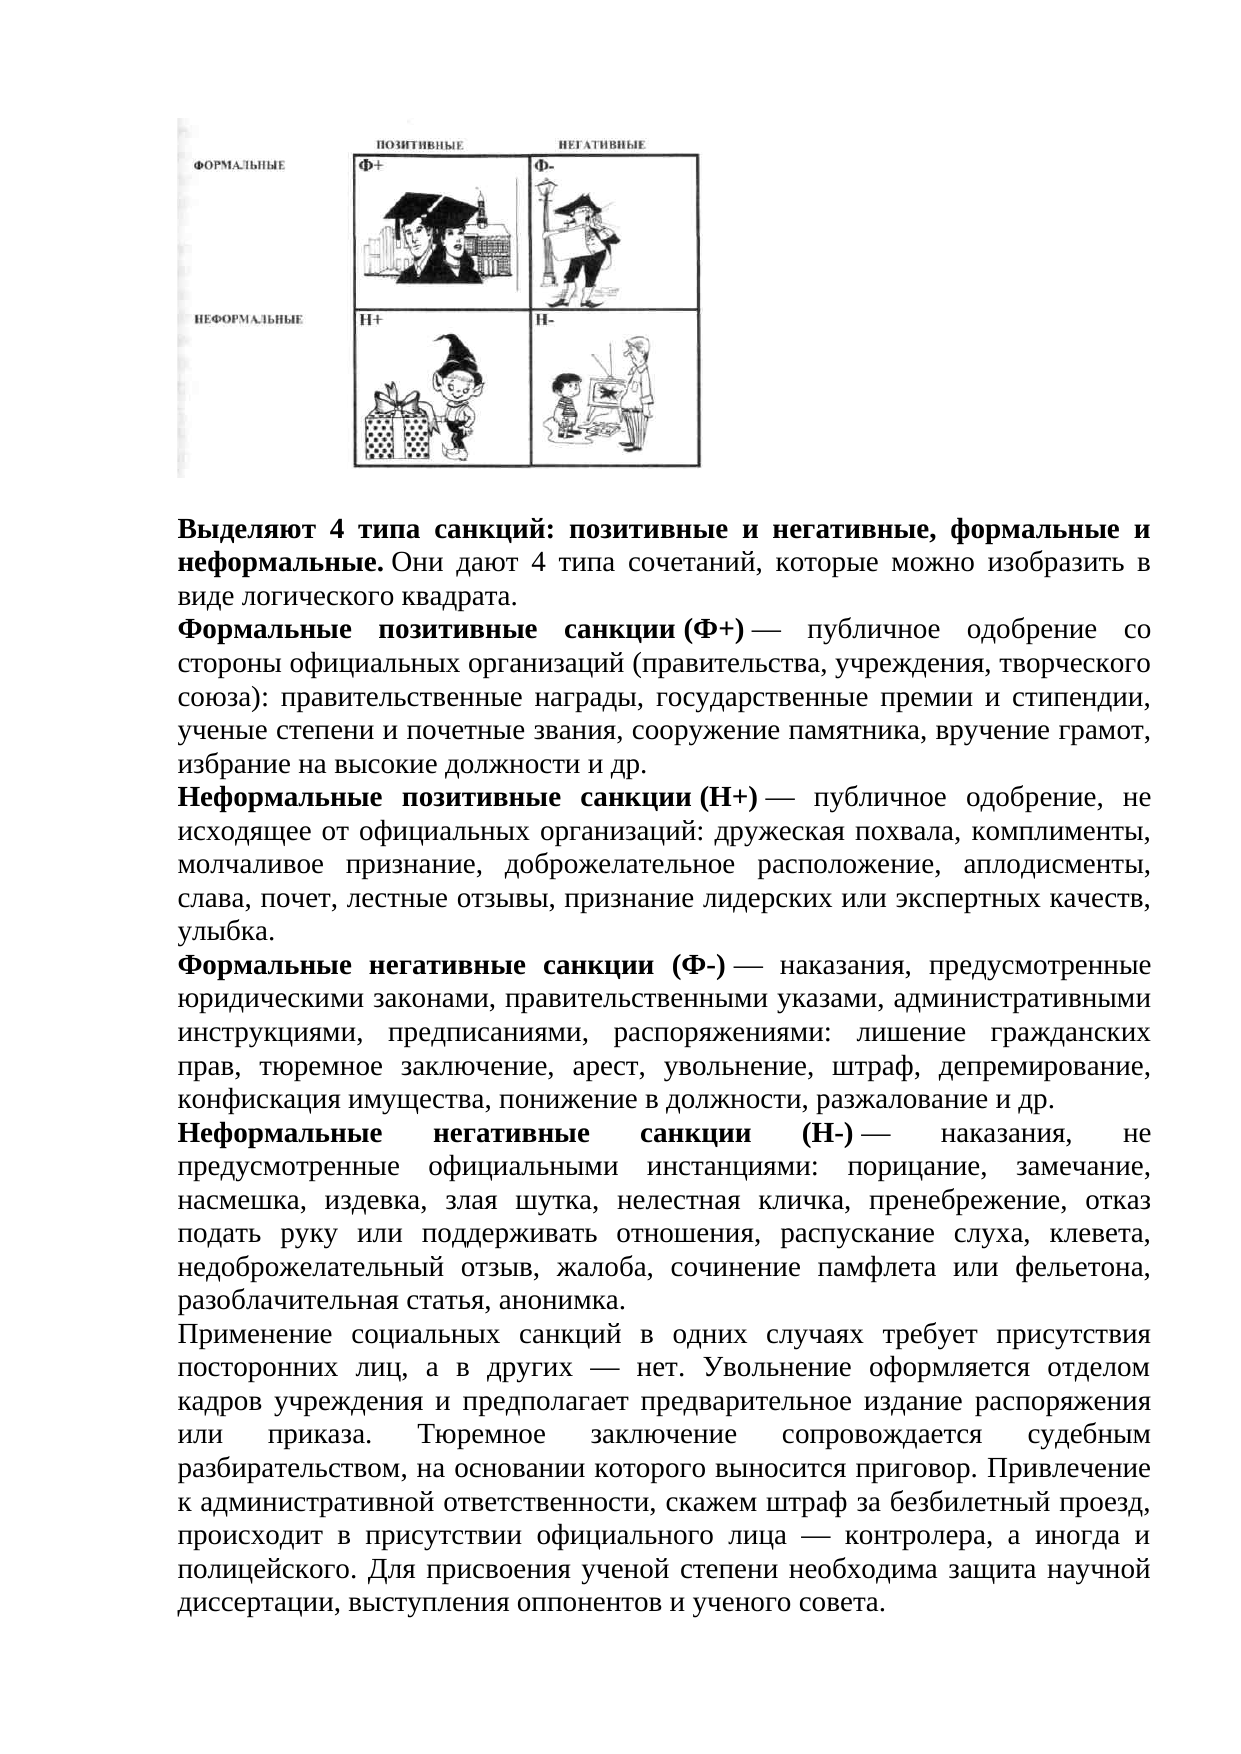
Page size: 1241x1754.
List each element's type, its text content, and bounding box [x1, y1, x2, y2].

text Формальные позитивные санкции (Ф+) — публичное одобрение со стороны официальных организаций (правительства, учреждения, творческого союза): правительственные награды, государственные премии и стипендии, ученые степени и почетные звания, сооружение памятника, вручение грамот, избрание на высокие должности и др. [177, 612, 1152, 779]
text Выделяют 4 типа санкций: позитивные и негативные, формальные и неформальные. Они дают 4 типа сочетаний, которые можно изобразить в виде логического квадрата. [177, 511, 1152, 612]
picture [177, 118, 710, 478]
text Неформальные негативные санкции (Н-) — наказания, не предусмотренные официальными инстанциями: порицание, замечание, насмешка, издевка, злая шутка, нелестная кличка, пренебрежение, отказ подать руку или поддерживать отношения, распускание слуха, клевета, недоброжелательный отзыв, жалоба, сочинение памфлета или фельетона, разоблачительная статья, анонимка. [177, 1115, 1152, 1316]
text Неформальные позитивные санкции (Н+) — публичное одобрение, не исходящее от официальных организаций: дружеская похвала, комплименты, молчаливое признание, доброжелательное расположение, аплодисменты, слава, почет, лестные отзывы, признание лидерских или экспертных качеств, улыбка. [177, 779, 1152, 947]
text Формальные негативные санкции (Ф-) — наказания, предусмотренные юридическими законами, правительственными указами, административными инструкциями, предписаниями, распоряжениями: лишение гражданских прав, тюремное заключение, арест, увольнение, штраф, депремирование, конфискация имущества, понижение в должности, разжалование и др. [177, 947, 1152, 1115]
text Применение социальных санкций в одних случаях требует присутствия посторонних лиц, а в других — нет. Увольнение оформляется отделом кадров учреждения и предполагает предварительное издание распоряжения или приказа. Тюремное заключение сопровождается судебным разбирательством, на основании которого выносится приговор. Привлечение к административной ответственности, скажем штраф за безбилетный проезд, происходит в присутствии официального лица — контролера, а иногда и полицейского. Для присвоения ученой степени необходима защита научной диссертации, выступления оппонентов и ученого совета. [177, 1316, 1152, 1618]
